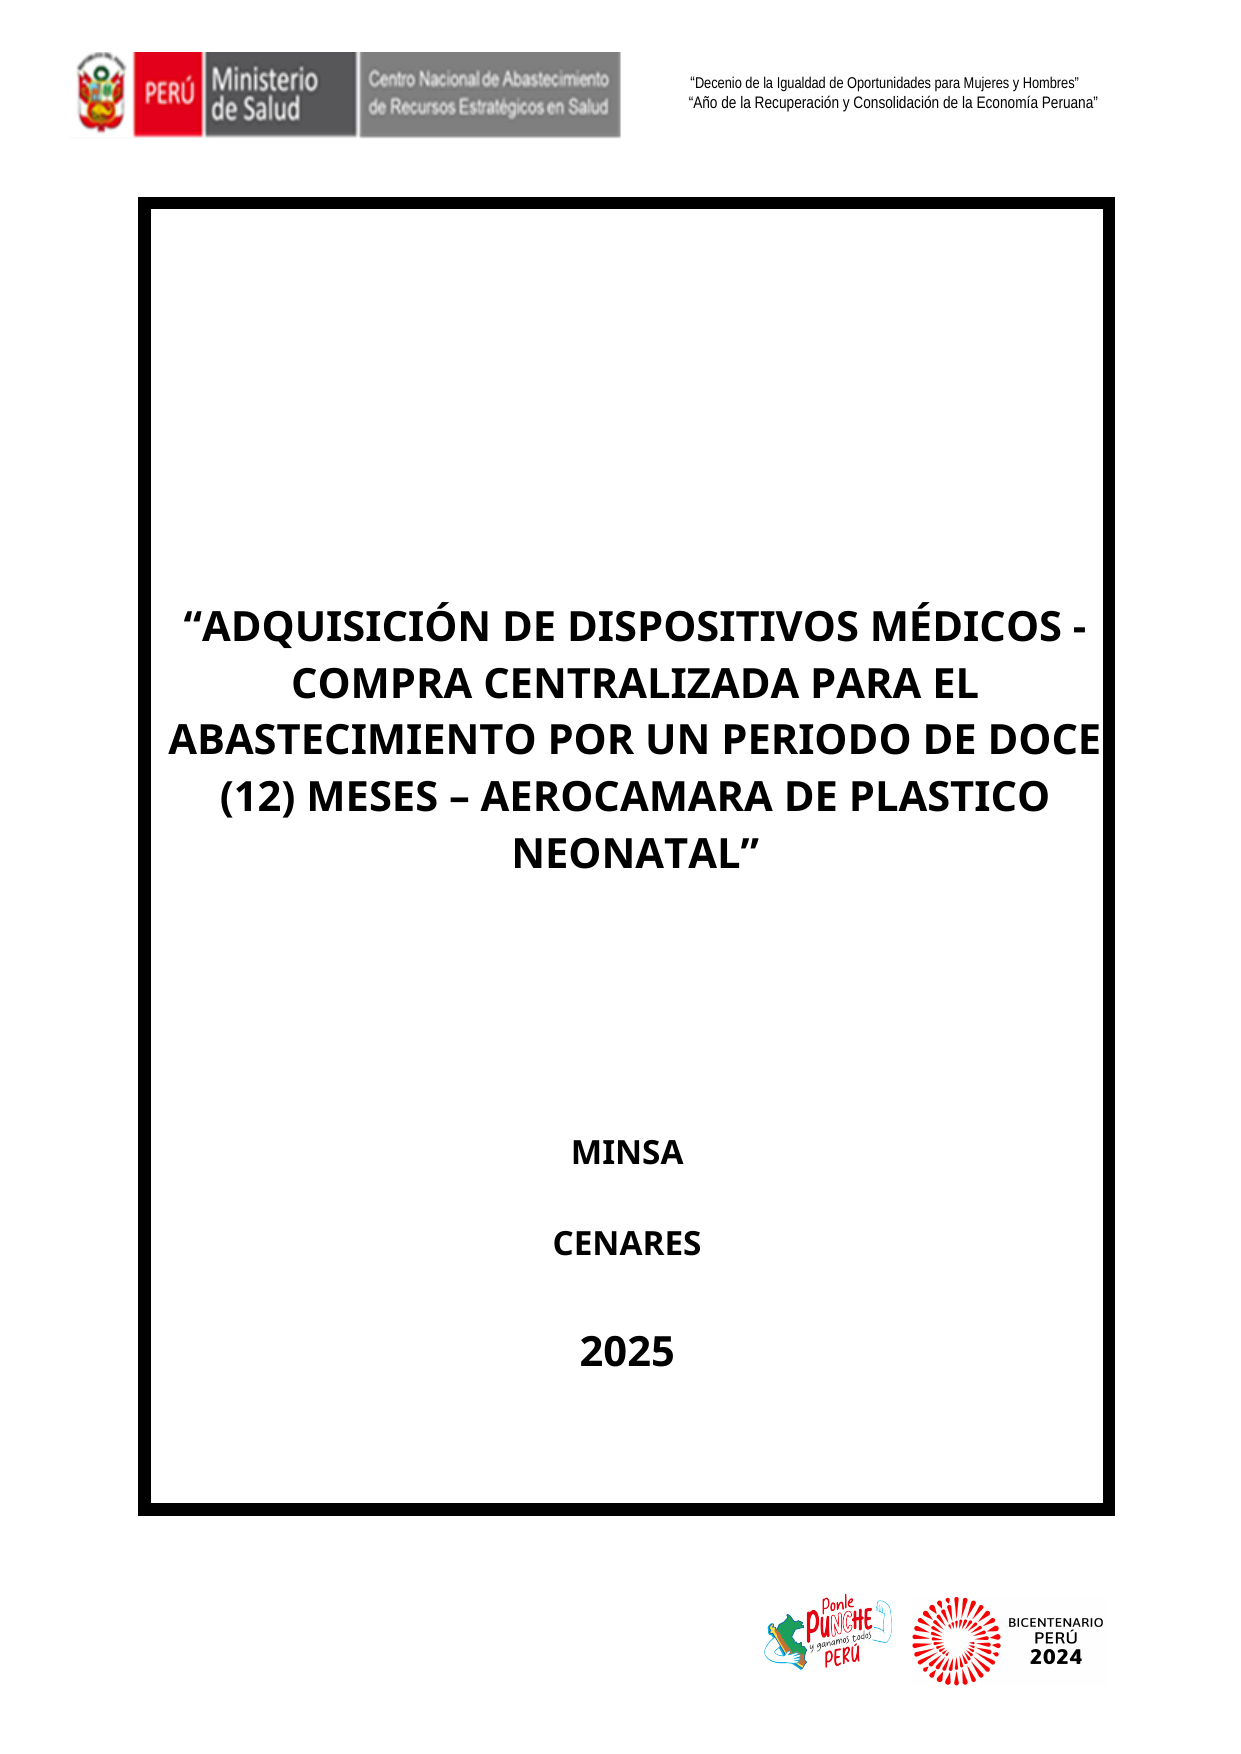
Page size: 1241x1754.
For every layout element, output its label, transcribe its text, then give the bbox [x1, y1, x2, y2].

text “ADQUISICIÓN DE DISPOSITIVOS MÉDICOS - COMPRA CENTRALIZADA PARA EL ABASTECIMIENTO POR UN PERIODO DE DOCE (12) MESES – AEROCAMARA DE PLASTICO NEONATAL” [162, 597, 1107, 881]
picture [69, 52, 624, 143]
picture [749, 1579, 1108, 1686]
